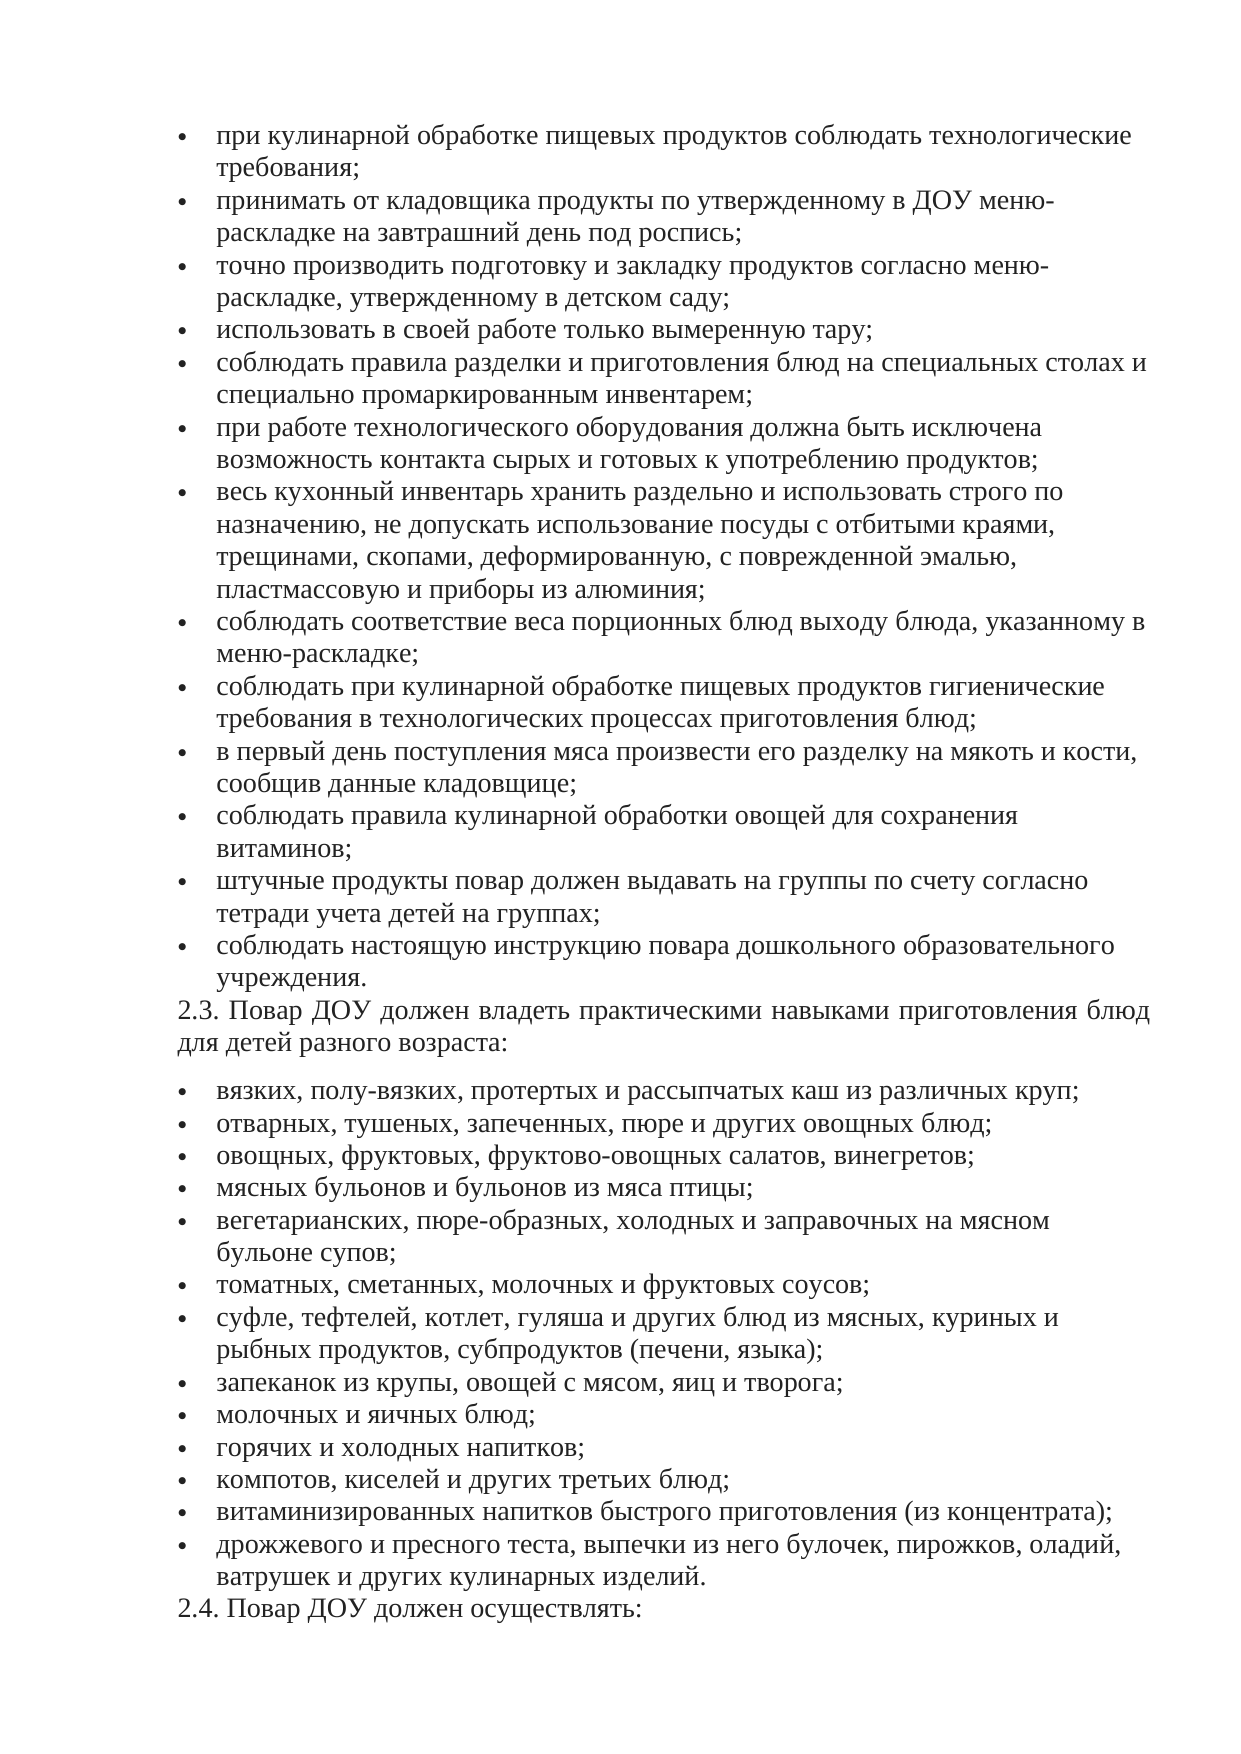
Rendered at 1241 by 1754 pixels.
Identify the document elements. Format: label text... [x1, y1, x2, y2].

list мясных бульонов и бульонов из мяса птицы; [179, 1170, 1152, 1203]
list вязких, полу-вязких, протертых и рассыпчатых каш из различных круп; [179, 1073, 1152, 1106]
list овощных, фруктовых, фруктово-овощных салатов, винегретов; [179, 1138, 1152, 1170]
list штучные продукты повар должен выдавать на группы по счету согласно тетради учета детей на группах; [179, 863, 1152, 928]
list томатных, сметанных, молочных и фруктовых соусов; [179, 1268, 1152, 1300]
list молочных и яичных блюд; [179, 1397, 1152, 1429]
list вегетарианских, пюре-образных, холодных и заправочных на мясном бульоне супов; [179, 1203, 1152, 1268]
list соблюдать при кулинарной обработке пищевых продуктов гигиенические требования в технологических процессах приготовления блюд; [179, 669, 1152, 734]
list соблюдать правила разделки и приготовления блюд на специальных столах и специально промаркированным инвентарем; [179, 345, 1152, 410]
list запеканок из крупы, овощей с мясом, яиц и творога; [179, 1365, 1152, 1397]
list принимать от кладовщика продукты по утвержденному в ДОУ меню-раскладке на завтрашний день под роспись; [179, 183, 1152, 248]
list точно производить подготовку и закладку продуктов согласно меню-раскладке, утвержденному в детском саду; [179, 248, 1152, 312]
list весь кухонный инвентарь хранить раздельно и использовать строго по назначению, не допускать использование посуды с отбитыми краями, трещинами, скопами, деформированную, с поврежденной эмалью, пластмассовую и приборы из алюминия; [179, 474, 1152, 604]
list дрожжевого и пресного теста, выпечки из него булочек, пирожков, оладий, ватрушек и других кулинарных изделий. [179, 1527, 1152, 1592]
list витаминизированных напитков быстрого приготовления (из концентрата); [179, 1494, 1152, 1527]
list суфле, тефтелей, котлет, гуляша и других блюд из мясных, куриных и рыбных продуктов, субпродуктов (печени, языка); [179, 1300, 1152, 1365]
list в первый день поступления мяса произвести его разделку на мякоть и кости, сообщив данные кладовщице; [179, 734, 1152, 798]
list использовать в своей работе только вымеренную тару; [179, 312, 1152, 345]
list компотов, киселей и других третьих блюд; [179, 1462, 1152, 1494]
list отварных, тушеных, запеченных, пюре и других овощных блюд; [179, 1106, 1152, 1138]
list соблюдать правила кулинарной обработки овощей для сохранения витаминов; [179, 798, 1152, 863]
list соблюдать настоящую инструкцию повара дошкольного образовательного учреждения. [179, 928, 1152, 993]
text 2.4. Повар ДОУ должен осуществлять: [177, 1592, 1152, 1624]
list соблюдать соответствие веса порционных блюд выходу блюда, указанному в меню-раскладке; [179, 604, 1152, 669]
list при работе технологического оборудования должна быть исключена возможность контакта сырых и готовых к употреблению продуктов; [179, 410, 1152, 474]
text 2.3. Повар ДОУ должен владеть практическими навыками приготовления блюд для детей разного возраста: [177, 993, 1152, 1058]
list горячих и холодных напитков; [179, 1429, 1152, 1462]
list при кулинарной обработке пищевых продуктов соблюдать технологические требования; [179, 118, 1152, 183]
